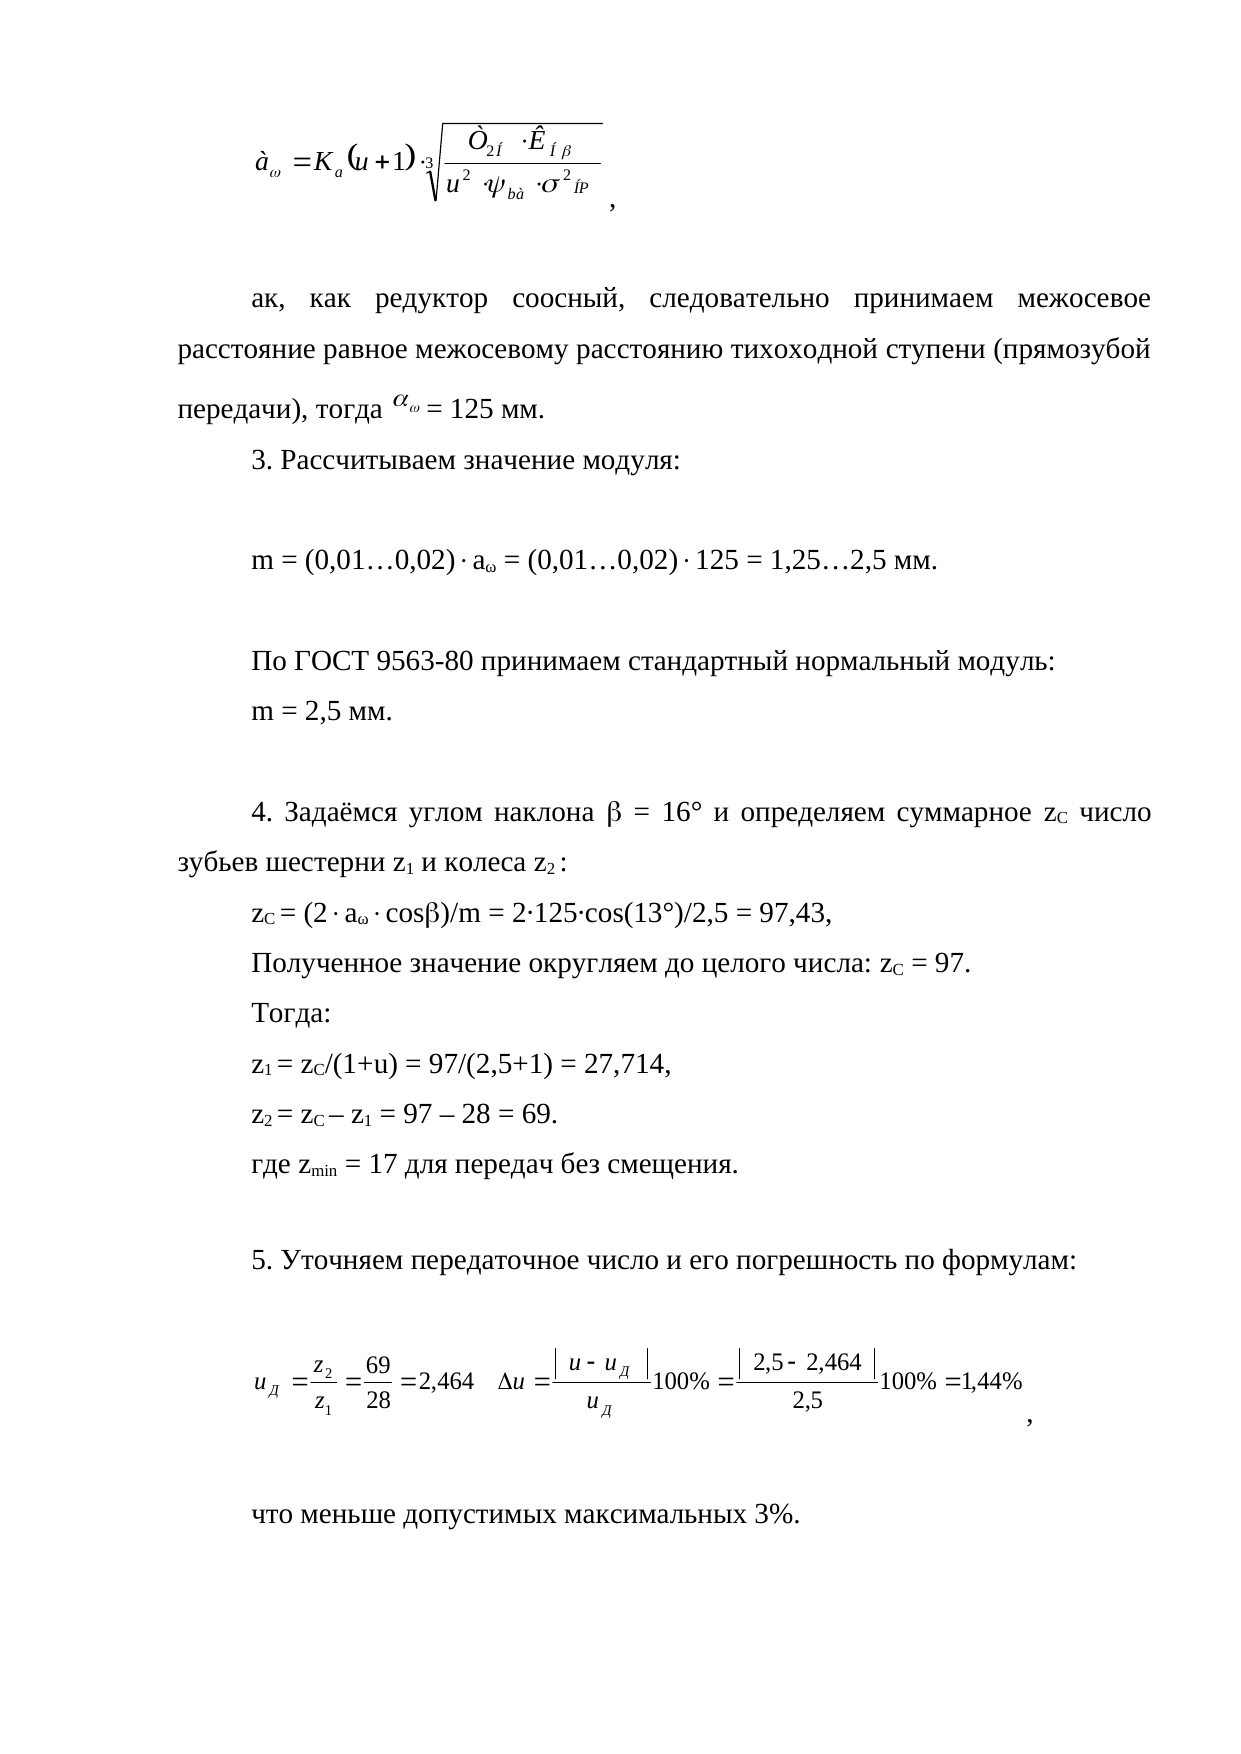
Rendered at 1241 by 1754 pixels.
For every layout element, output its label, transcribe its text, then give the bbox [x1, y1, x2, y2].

subtitle z1 = zC/(1+u) = 97/(2,5+1) = 27,714, [177, 1046, 1152, 1079]
subtitle , [177, 118, 1152, 213]
subtitle 5. Уточняем передаточное число и его погрешность по формулам: [177, 1242, 1152, 1276]
subtitle Тогда: [177, 996, 1152, 1029]
text , [177, 1343, 1152, 1429]
text m = (0,01…0,02)aω = (0,01…0,02)125 = 1,25…2,5 мм. [177, 542, 1152, 576]
subtitle z2 = zС – z1 = 97 – 28 = 69. [177, 1096, 1152, 1130]
text что меньше допустимых максимальных 3%. [177, 1496, 1152, 1530]
subtitle 4. Задаёмся углом наклона = 16° и определяем суммарное zC число зубьев шестерни z1 и колеса z2 : [177, 794, 1152, 878]
subtitle m = 2,5 мм. [177, 693, 1152, 727]
subtitle Полученное значение округляем до целого числа: zC = 97. [177, 945, 1152, 979]
subtitle 3. Рассчитываем значение модуля: [177, 442, 1152, 475]
subtitle где zmin = 17 для передач без смещения. [177, 1147, 1152, 1180]
subtitle zC = (2aωсos)/m = 2∙125∙сos(13°)/2,5 = 97,43, [177, 895, 1152, 928]
subtitle ак, как редуктор соосный, следовательно принимаем межосевое расстояние равное межосевому расстоянию тихоходной ступени (прямозубой передачи), тогда = 125 мм. [177, 281, 1152, 425]
subtitle По ГОСТ 9563-80 принимаем стандартный нормальный модуль: [177, 643, 1152, 677]
